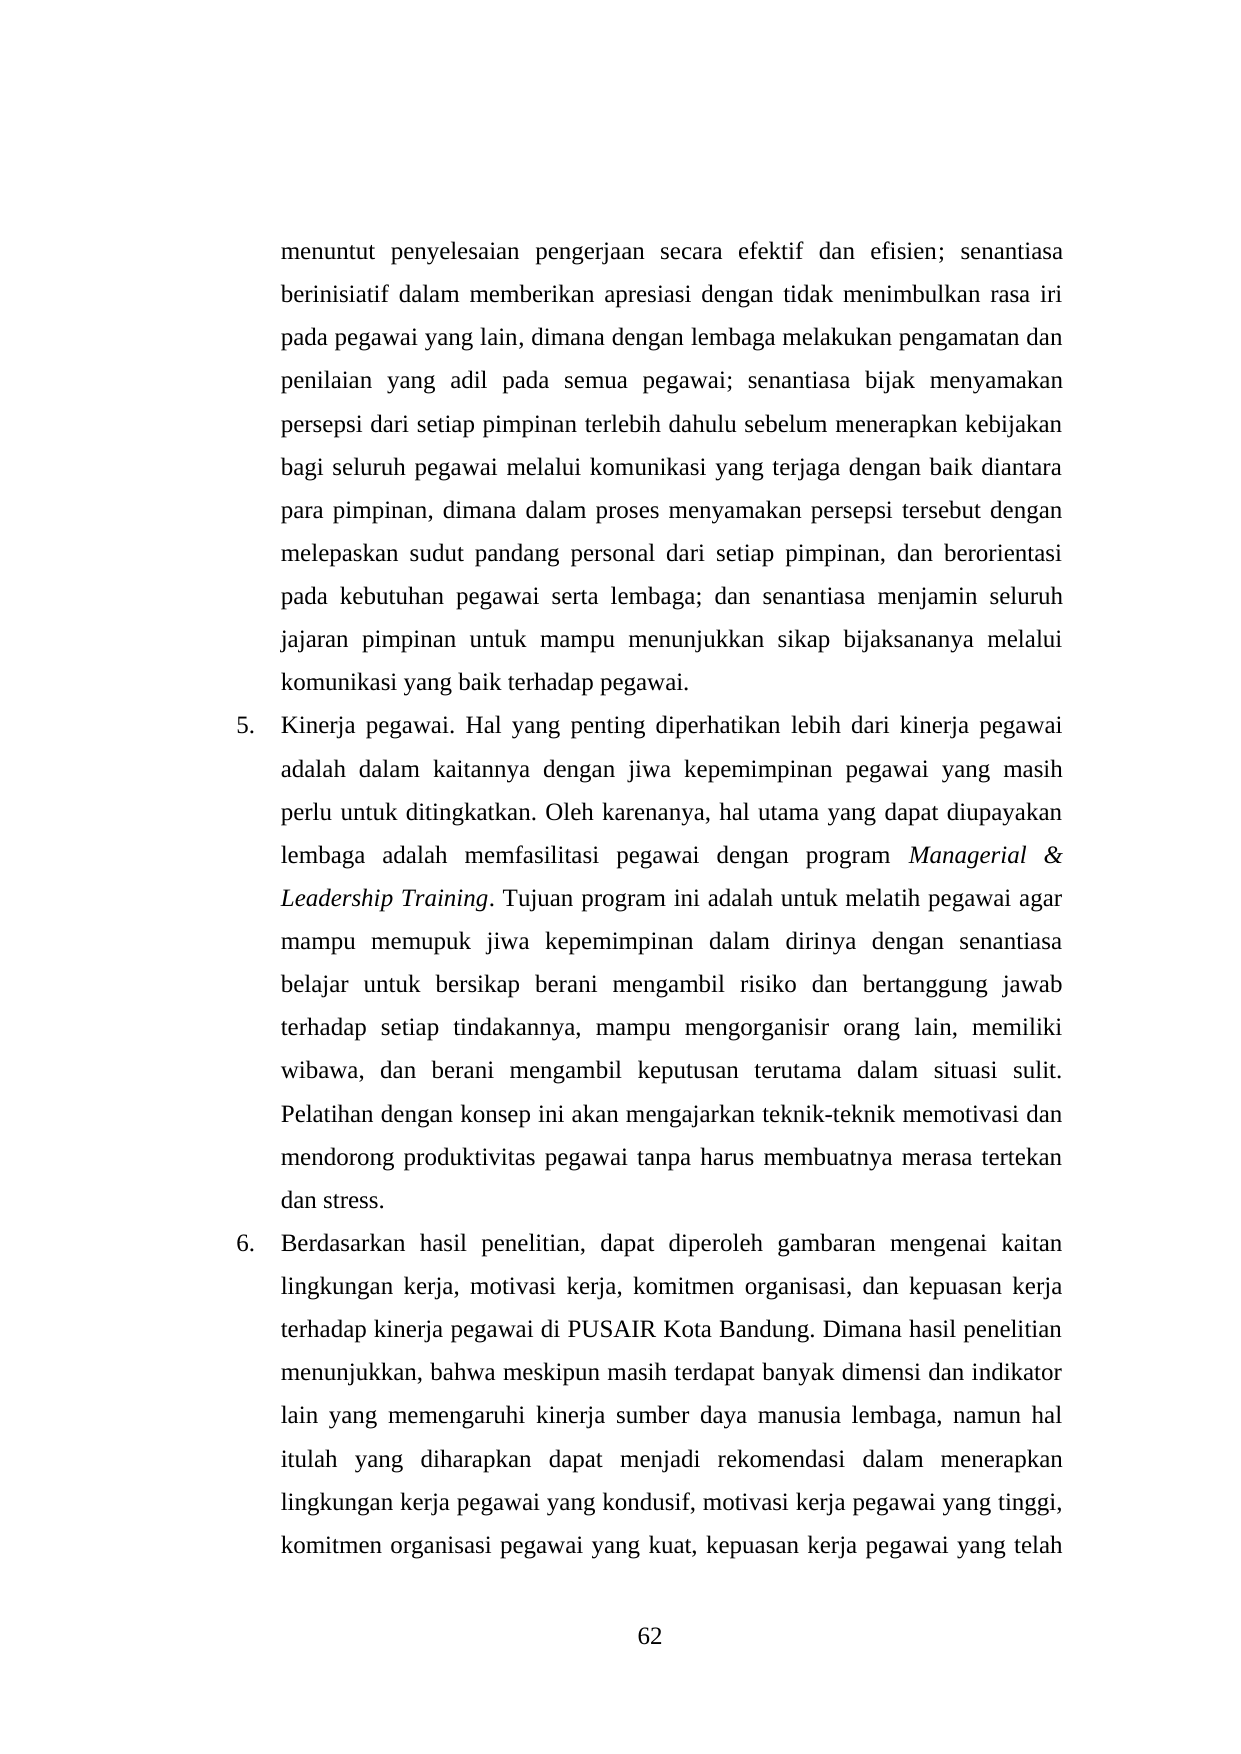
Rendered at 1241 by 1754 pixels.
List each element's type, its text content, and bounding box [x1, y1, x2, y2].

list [236, 1228, 1063, 1559]
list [236, 236, 1063, 696]
list Kinerja pegawai. Hal yang penting diperhatikan lebih dari kinerja pegawai adalah dalam kaitannya dengan jiwa kepemimpinan pegawai yang masih perlu untuk ditingkatkan. Oleh karenanya, hal utama yang dapat diupayakan lembaga adalah memfasilitasi pegawai dengan program Managerial & Leadership Training. Tujuan program ini adalah untuk melatih pegawai agar mampu memupuk jiwa kepemimpinan dalam dirinya dengan senantiasa belajar untuk bersikap berani mengambil risiko dan bertanggung jawab terhadap setiap tindakannya, mampu mengorganisir orang lain, memiliki wibawa, dan berani mengambil keputusan terutama dalam situasi sulit. Pelatihan dengan konsep ini akan mengajarkan teknik-teknik memotivasi dan mendorong produktivitas pegawai tanpa harus membuatnya merasa tertekan dan stress. [236, 711, 1063, 1214]
